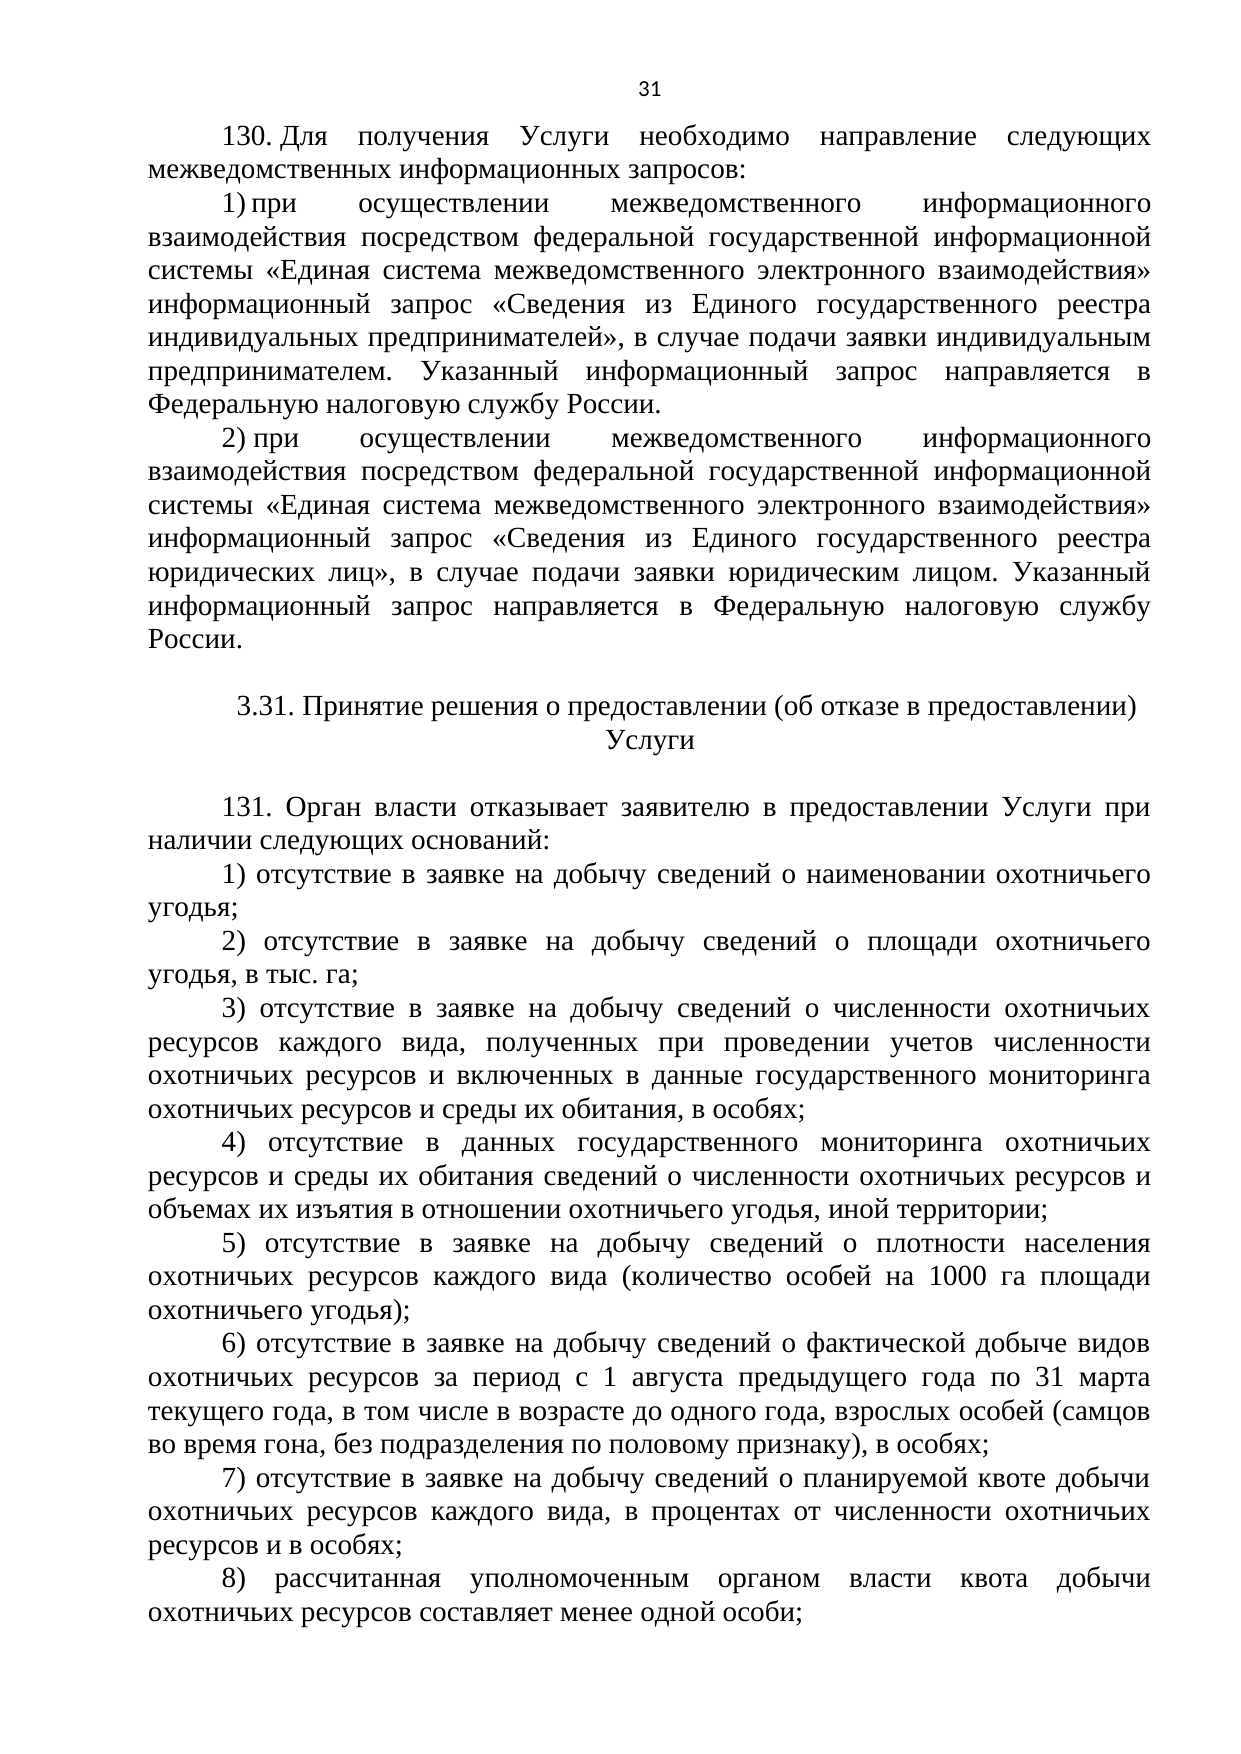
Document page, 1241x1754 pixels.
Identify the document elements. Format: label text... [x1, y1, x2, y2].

text 3) отсутствие в заявке на добычу сведений о численности охотничьих ресурсов каждого вида, полученных при проведении учетов численности охотничьих ресурсов и включенных в данные государственного мониторинга охотничьих ресурсов и среды их обитания, в особях; [148, 990, 1152, 1124]
text 8) рассчитанная уполномоченным органом власти квота добычи охотничьих ресурсов составляет менее одной особи; [148, 1560, 1152, 1627]
text 131. Орган власти отказывает заявителю в предоставлении Услуги при наличии следующих оснований: [148, 789, 1152, 856]
text 7) отсутствие в заявке на добычу сведений о планируемой квоте добычи охотничьих ресурсов каждого вида, в процентах от численности охотничьих ресурсов и в особях; [148, 1460, 1152, 1560]
text 1) отсутствие в заявке на добычу сведений о наименовании охотничьего угодья; [148, 856, 1152, 923]
text 5) отсутствие в заявке на добычу сведений о плотности населения охотничьих ресурсов каждого вида (количество особей на 1000 га площади охотничьего угодья); [148, 1225, 1152, 1326]
text 2) при осуществлении межведомственного информационного взаимодействия посредством федеральной государственной информационной системы «Единая система межведомственного электронного взаимодействия» информационный запрос «Сведения из Единого государственного реестра юридических лиц», в случае подачи заявки юридическим лицом. Указанный информационный запрос направляется в Федеральную налоговую службу России. [148, 420, 1152, 655]
text 1) при осуществлении межведомственного информационного взаимодействия посредством федеральной государственной информационной системы «Единая система межведомственного электронного взаимодействия» информационный запрос «Сведения из Единого государственного реестра индивидуальных предпринимателей», в случае подачи заявки индивидуальным предпринимателем. Указанный информационный запрос направляется в Федеральную налоговую службу России. [148, 185, 1152, 420]
text 3.31. Принятие решения о предоставлении (об отказе в предоставлении) Услуги [148, 688, 1152, 755]
text 6) отсутствие в заявке на добычу сведений о фактической добыче видов охотничьих ресурсов за период с 1 августа предыдущего года по 31 марта текущего года, в том числе в возрасте до одного года, взрослых особей (самцов во время гона, без подразделения по половому признаку), в особях; [148, 1326, 1152, 1460]
text 2) отсутствие в заявке на добычу сведений о площади охотничьего угодья, в тыс. га; [148, 923, 1152, 990]
text 130. Для получения Услуги необходимо направление следующих межведомственных информационных запросов: [148, 118, 1152, 185]
text 4) отсутствие в данных государственного мониторинга охотничьих ресурсов и среды их обитания сведений о численности охотничьих ресурсов и объемах их изъятия в отношении охотничьего угодья, иной территории; [148, 1124, 1152, 1225]
